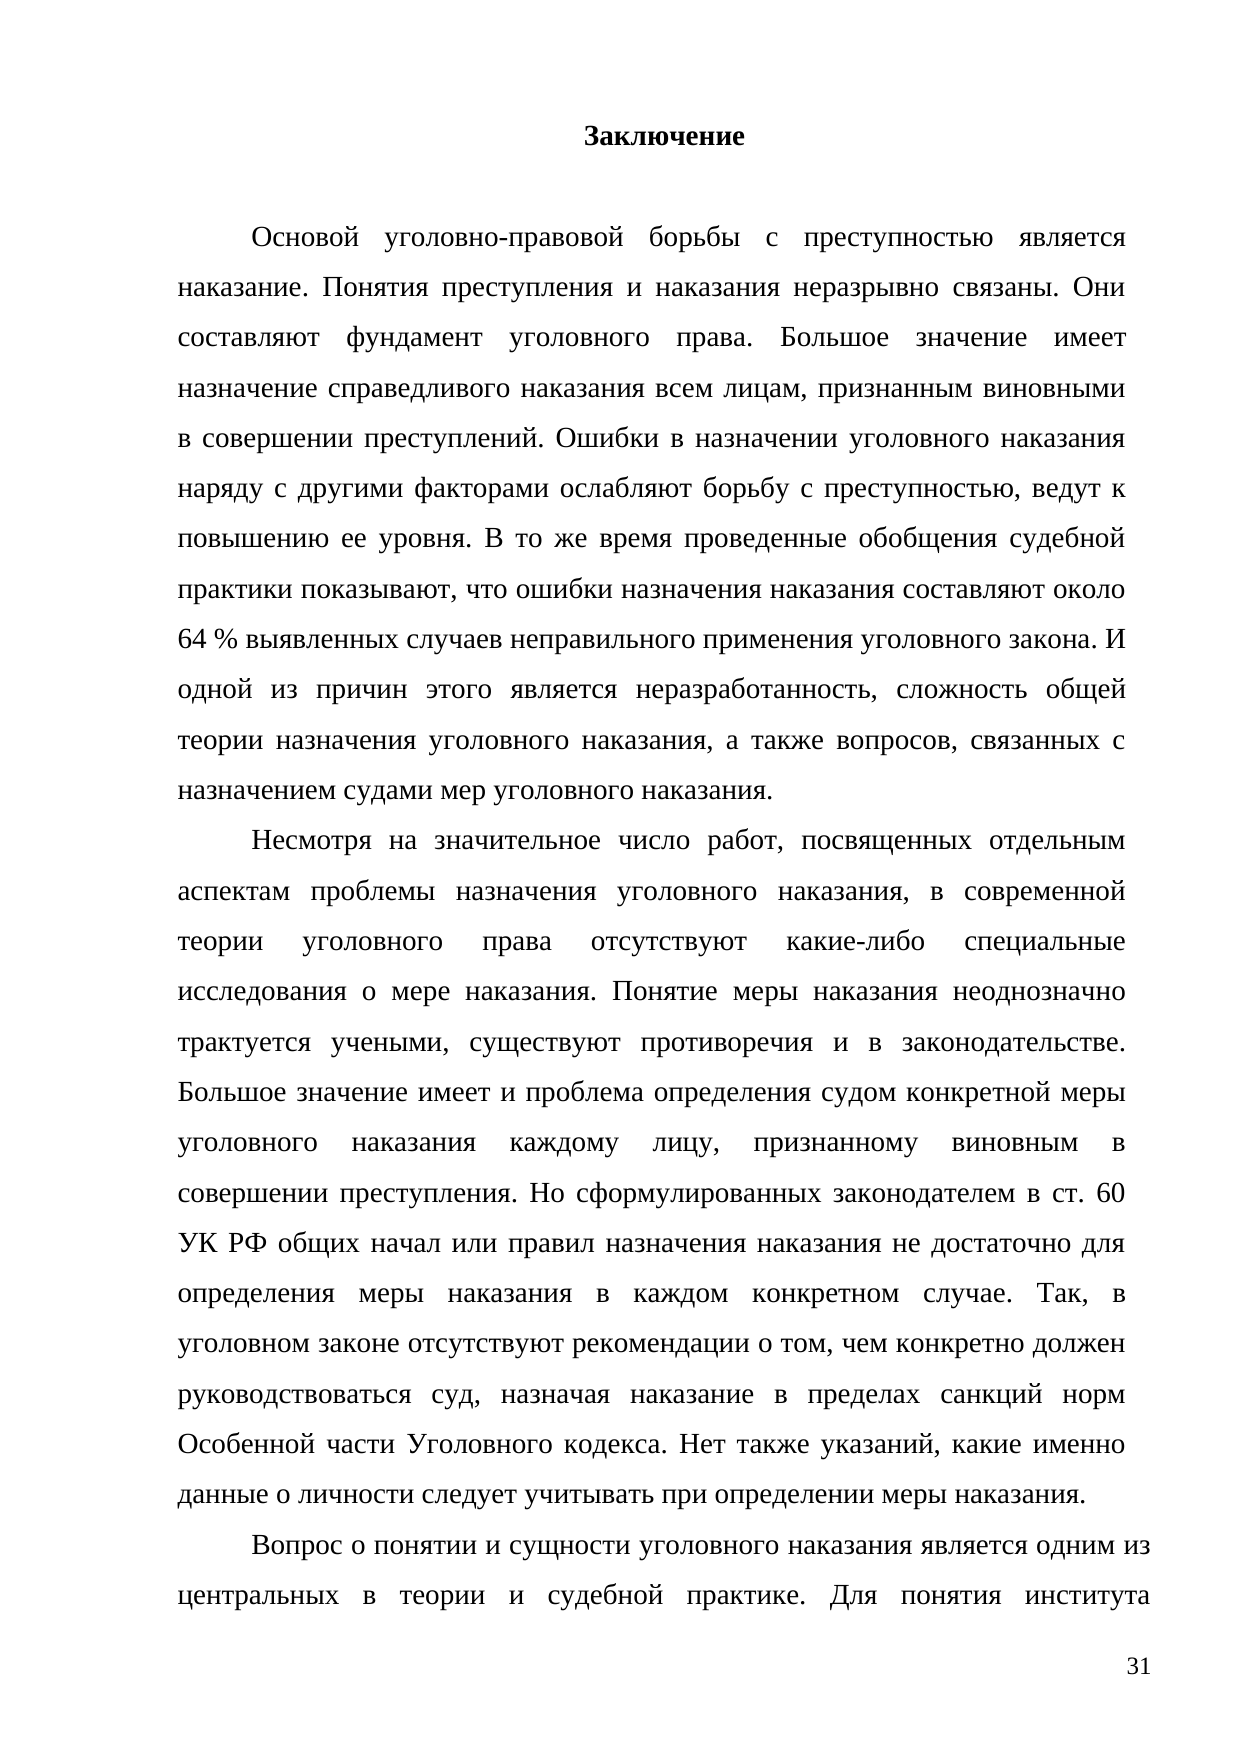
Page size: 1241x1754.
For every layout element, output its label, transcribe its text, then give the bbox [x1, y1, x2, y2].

text Основой уголовно-правовой борьбы с преступностью является наказание. Понятия преступления и наказания неразрывно связаны. Они составляют фундамент уголовного права. Большое значение имеет назначение справедливого наказания всем лицам, признанным виновными в совершении преступлений. Ошибки в назначении уголовного наказания наряду с другими факторами ослабляют борьбу с преступностью, ведут к повышению ее уровня. В то же время проведенные обобщения судебной практики показывают, что ошибки назначения наказания составляют около 64 % выявленных случаев неправильного применения уголовного закона. И одной из причин этого является неразработанность, сложность общей теории назначения уголовного наказания, а также вопросов, связанных с назначением судами мер уголовного наказания. [177, 219, 1127, 806]
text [177, 1527, 1152, 1611]
text Заключение [177, 118, 1152, 152]
text Несмотря на значительное число работ, посвященных отдельным аспектам проблемы назначения уголовного наказания, в современной теории уголовного права отсутствуют какие-либо специальные исследования о мере наказания. Понятие меры наказания неоднозначно трактуется учеными, существуют противоречия и в законодательстве. Большое значение имеет и проблема определения судом конкретной меры уголовного наказания каждому лицу, признанному виновным в совершении преступления. Но сформулированных законодателем в ст. 60 УК РФ общих начал или правил назначения наказания не достаточно для определения меры наказания в каждом конкретном случае. Так, в уголовном законе отсутствуют рекомендации о том, чем конкретно должен руководствоваться суд, назначая наказание в пределах санкций норм Особенной части Уголовного кодекса. Нет также указаний, какие именно данные о личности следует учитывать при определении меры наказания. [177, 822, 1127, 1510]
